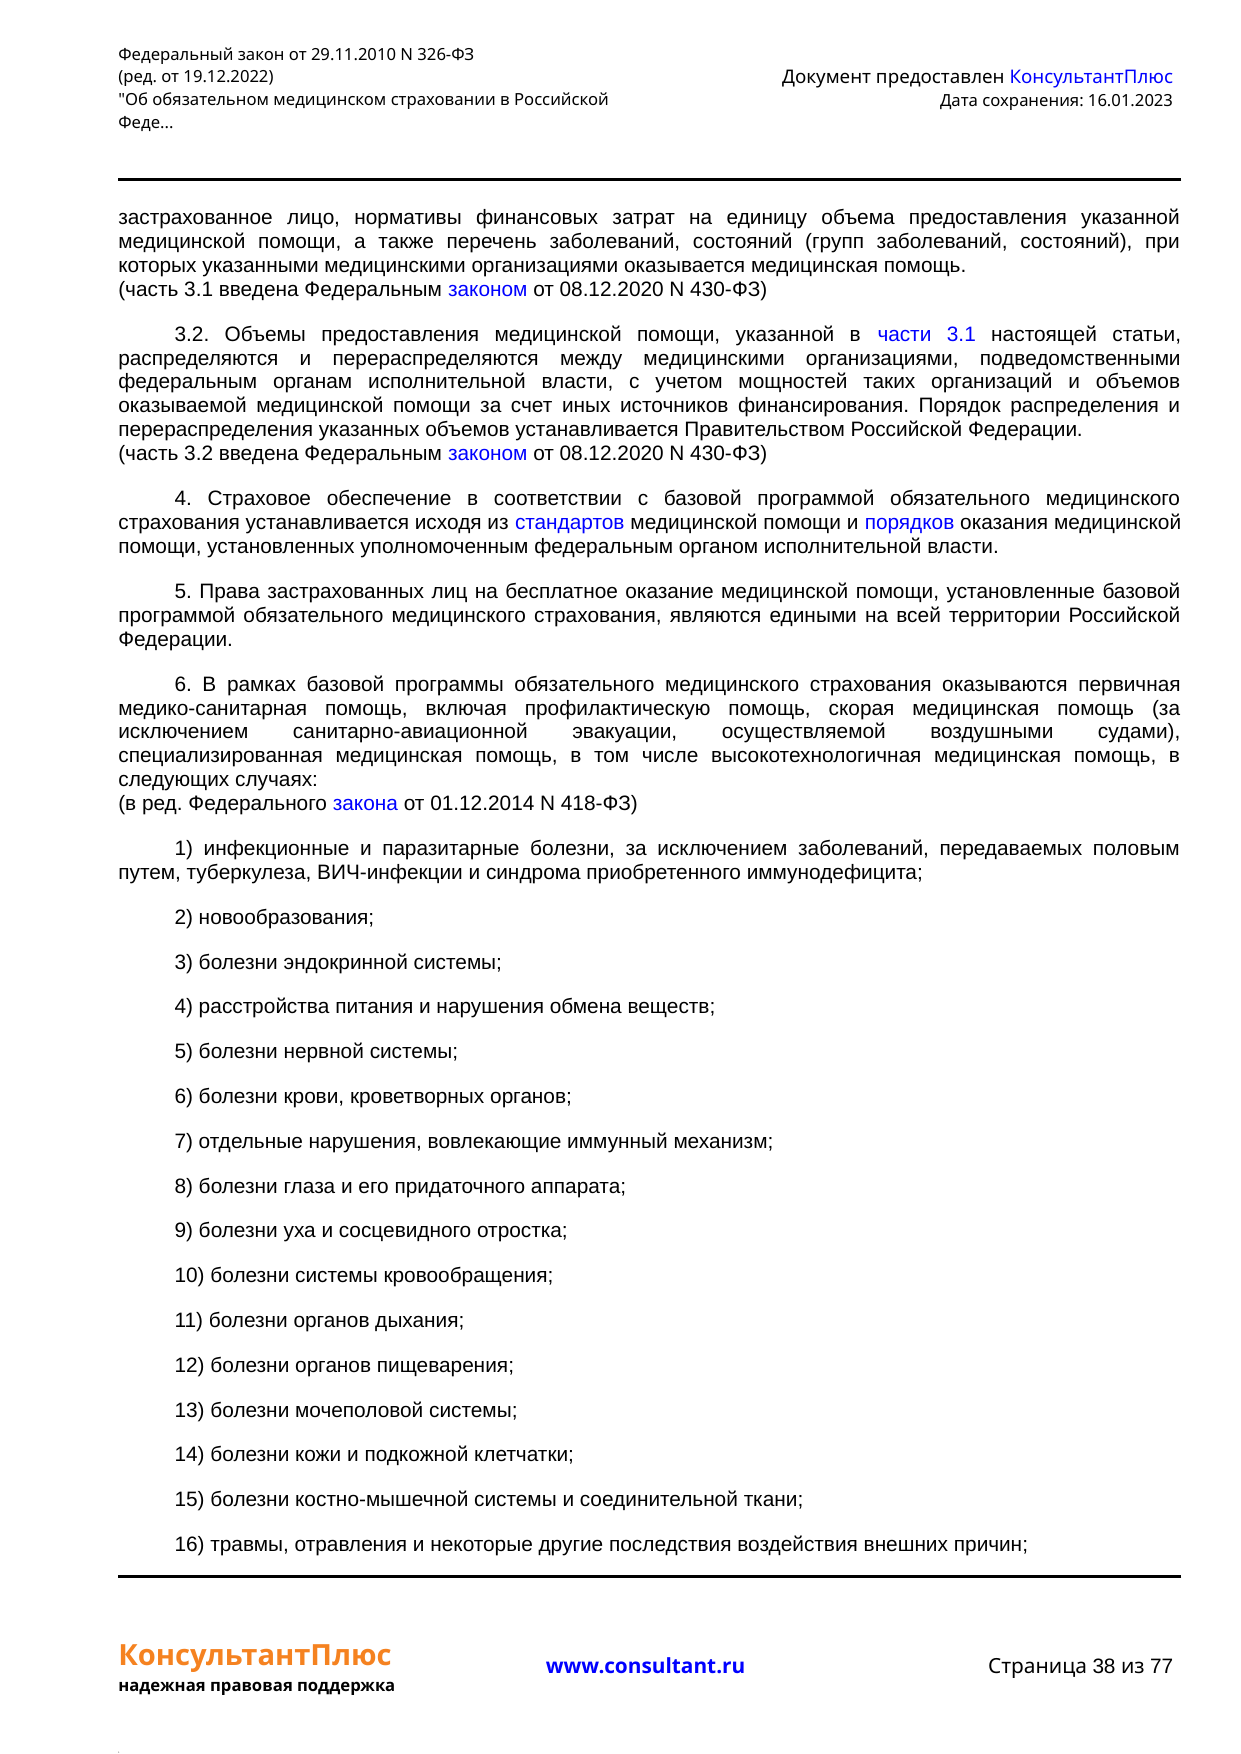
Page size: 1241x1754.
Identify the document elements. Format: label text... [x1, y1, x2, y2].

text (часть 3.1 введена Федеральным законом от 08.12.2020 N 430-ФЗ) [118, 277, 1181, 301]
text (в ред. Федерального закона от 01.12.2014 N 418-ФЗ) [118, 791, 1181, 815]
text 4) расстройства питания и нарушения обмена веществ; [118, 994, 1181, 1018]
text 14) болезни кожи и подкожной клетчатки; [118, 1442, 1181, 1466]
text 4. Страховое обеспечение в соответствии с базовой программой обязательного медицинского страхования устанавливается исходя из стандартов медицинской помощи и порядков оказания медицинской помощи, установленных уполномоченным федеральным органом исполнительной власти. [118, 486, 1181, 558]
text 8) болезни глаза и его придаточного аппарата; [118, 1173, 1181, 1197]
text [118, 205, 1181, 277]
text 3) болезни эндокринной системы; [118, 949, 1181, 973]
text 11) болезни органов дыхания; [118, 1308, 1181, 1332]
text 15) болезни костно-мышечной системы и соединительной ткани; [118, 1487, 1181, 1511]
text 16) травмы, отравления и некоторые другие последствия воздействия внешних причин; [118, 1532, 1181, 1556]
text 9) болезни уха и сосцевидного отростка; [118, 1218, 1181, 1242]
text 10) болезни системы кровообращения; [118, 1263, 1181, 1287]
text 6) болезни крови, кроветворных органов; [118, 1084, 1181, 1108]
text 5. Права застрахованных лиц на бесплатное оказание медицинской помощи, установленные базовой программой обязательного медицинского страхования, являются едиными на всей территории Российской Федерации. [118, 579, 1181, 651]
text 13) болезни мочеполовой системы; [118, 1397, 1181, 1421]
text 7) отдельные нарушения, вовлекающие иммунный механизм; [118, 1129, 1181, 1153]
text 3.2. Объемы предоставления медицинской помощи, указанной в части 3.1 настоящей статьи, распределяются и перераспределяются между медицинскими организациями, подведомственными федеральным органам исполнительной власти, с учетом мощностей таких организаций и объемов оказываемой медицинской помощи за счет иных источников финансирования. Порядок распределения и перераспределения указанных объемов устанавливается Правительством Российской Федерации. [118, 321, 1181, 441]
text (часть 3.2 введена Федеральным законом от 08.12.2020 N 430-ФЗ) [118, 441, 1181, 465]
text 1) инфекционные и паразитарные болезни, за исключением заболеваний, передаваемых половым путем, туберкулеза, ВИЧ-инфекции и синдрома приобретенного иммунодефицита; [118, 836, 1181, 884]
text 5) болезни нервной системы; [118, 1039, 1181, 1063]
text 12) болезни органов пищеварения; [118, 1353, 1181, 1377]
text 6. В рамках базовой программы обязательного медицинского страхования оказываются первичная медико-санитарная помощь, включая профилактическую помощь, скорая медицинская помощь (за исключением санитарно-авиационной эвакуации, осуществляемой воздушными судами), специализированная медицинская помощь, в том числе высокотехнологичная медицинская помощь, в следующих случаях: [118, 671, 1181, 791]
text 2) новообразования; [118, 905, 1181, 929]
